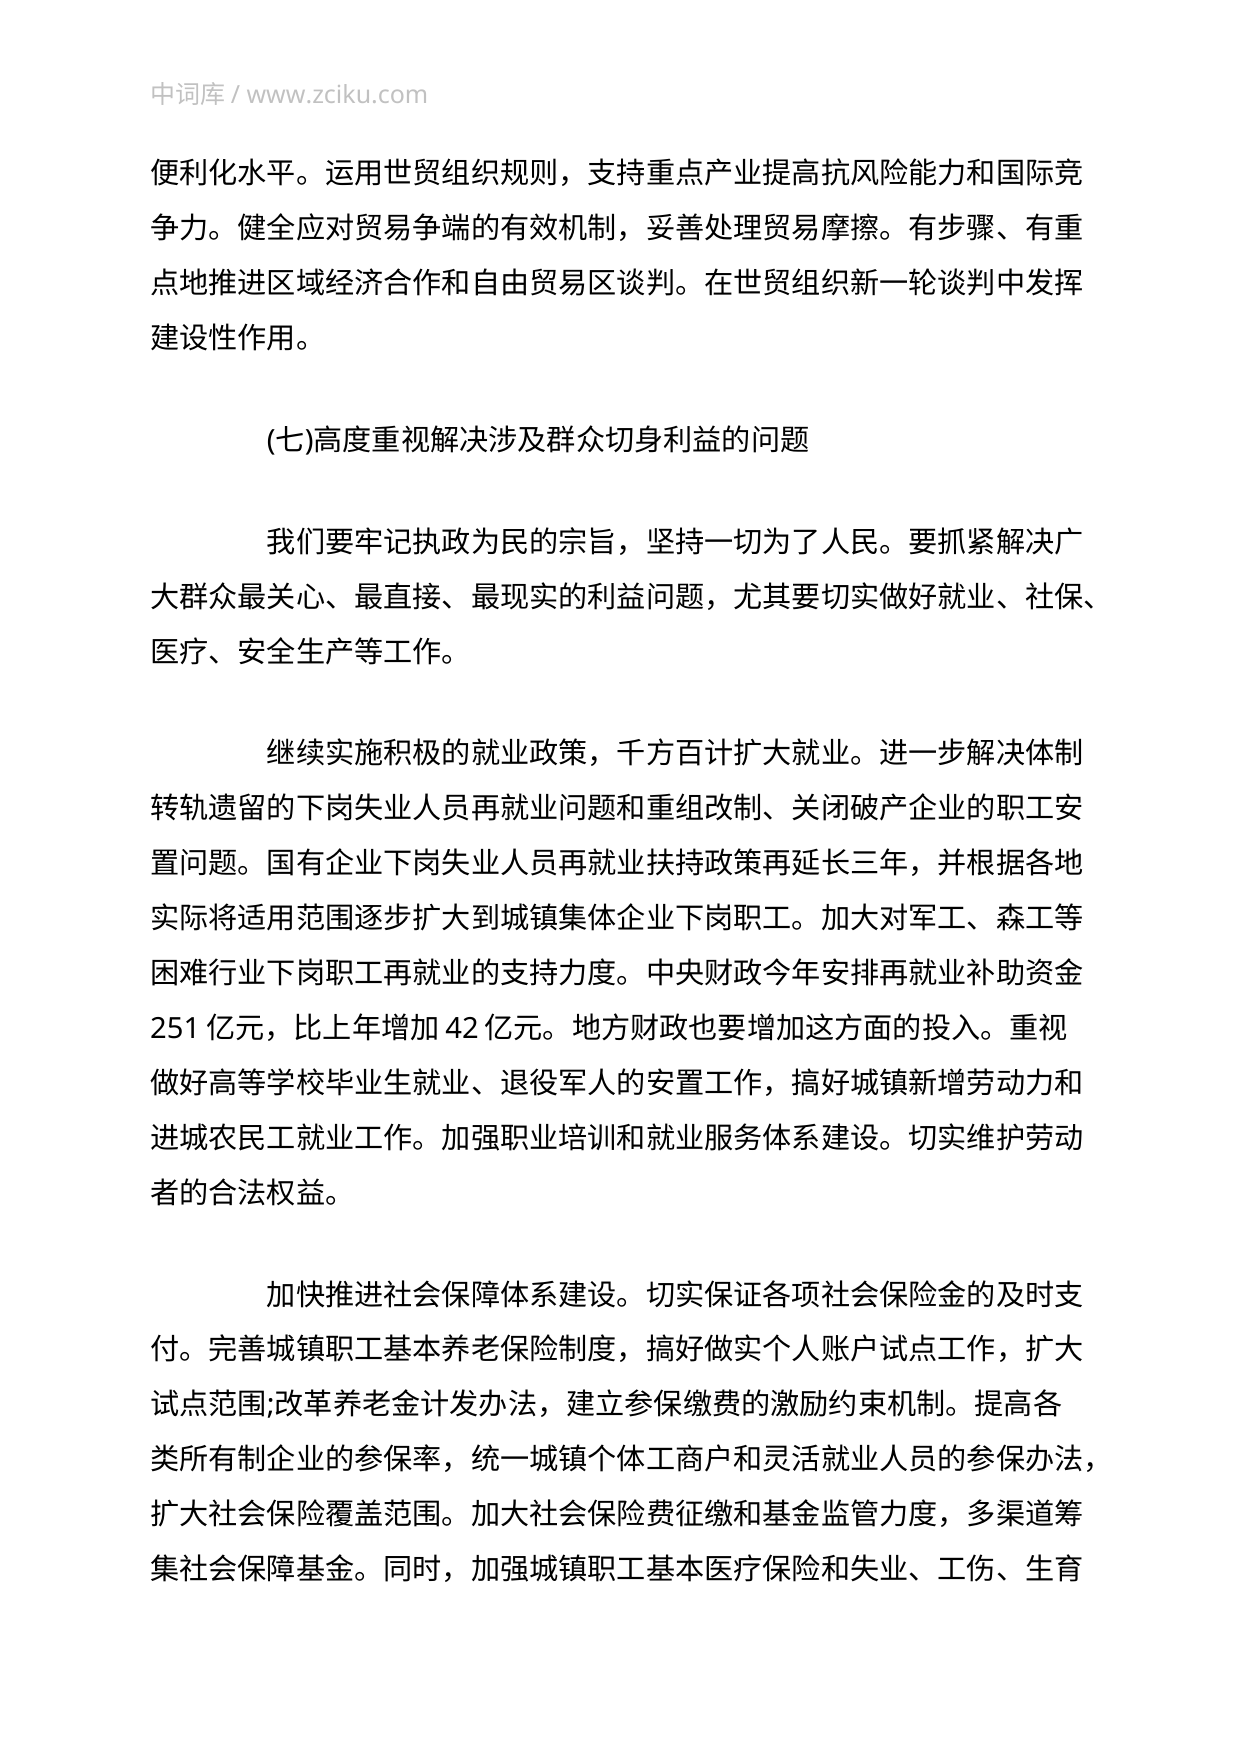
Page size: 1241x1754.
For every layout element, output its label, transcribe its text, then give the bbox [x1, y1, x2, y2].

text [150, 1271, 1090, 1588]
text 我们要牢记执政为民的宗旨，坚持一切为了人民。要抓紧解决广大群众最关心、最直接、最现实的利益问题，尤其要切实做好就业、社保、医疗、安全生产等工作。 [150, 518, 1090, 671]
text 继续实施积极的就业政策，千方百计扩大就业。进一步解决体制转轨遗留的下岗失业人员再就业问题和重组改制、关闭破产企业的职工安置问题。国有企业下岗失业人员再就业扶持政策再延长三年，并根据各地实际将适用范围逐步扩大到城镇集体企业下岗职工。加大对军工、森工等困难行业下岗职工再就业的支持力度。中央财政今年安排再就业补助资金251亿元，比上年增加42亿元。地方财政也要增加这方面的投入。重视做好高等学校毕业生就业、退役军人的安置工作，搞好城镇新增劳动力和进城农民工就业工作。加强职业培训和就业服务体系建设。切实维护劳动者的合法权益。 [150, 730, 1090, 1212]
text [150, 150, 1090, 357]
text (七)高度重视解决涉及群众切身利益的问题 [150, 416, 1090, 459]
